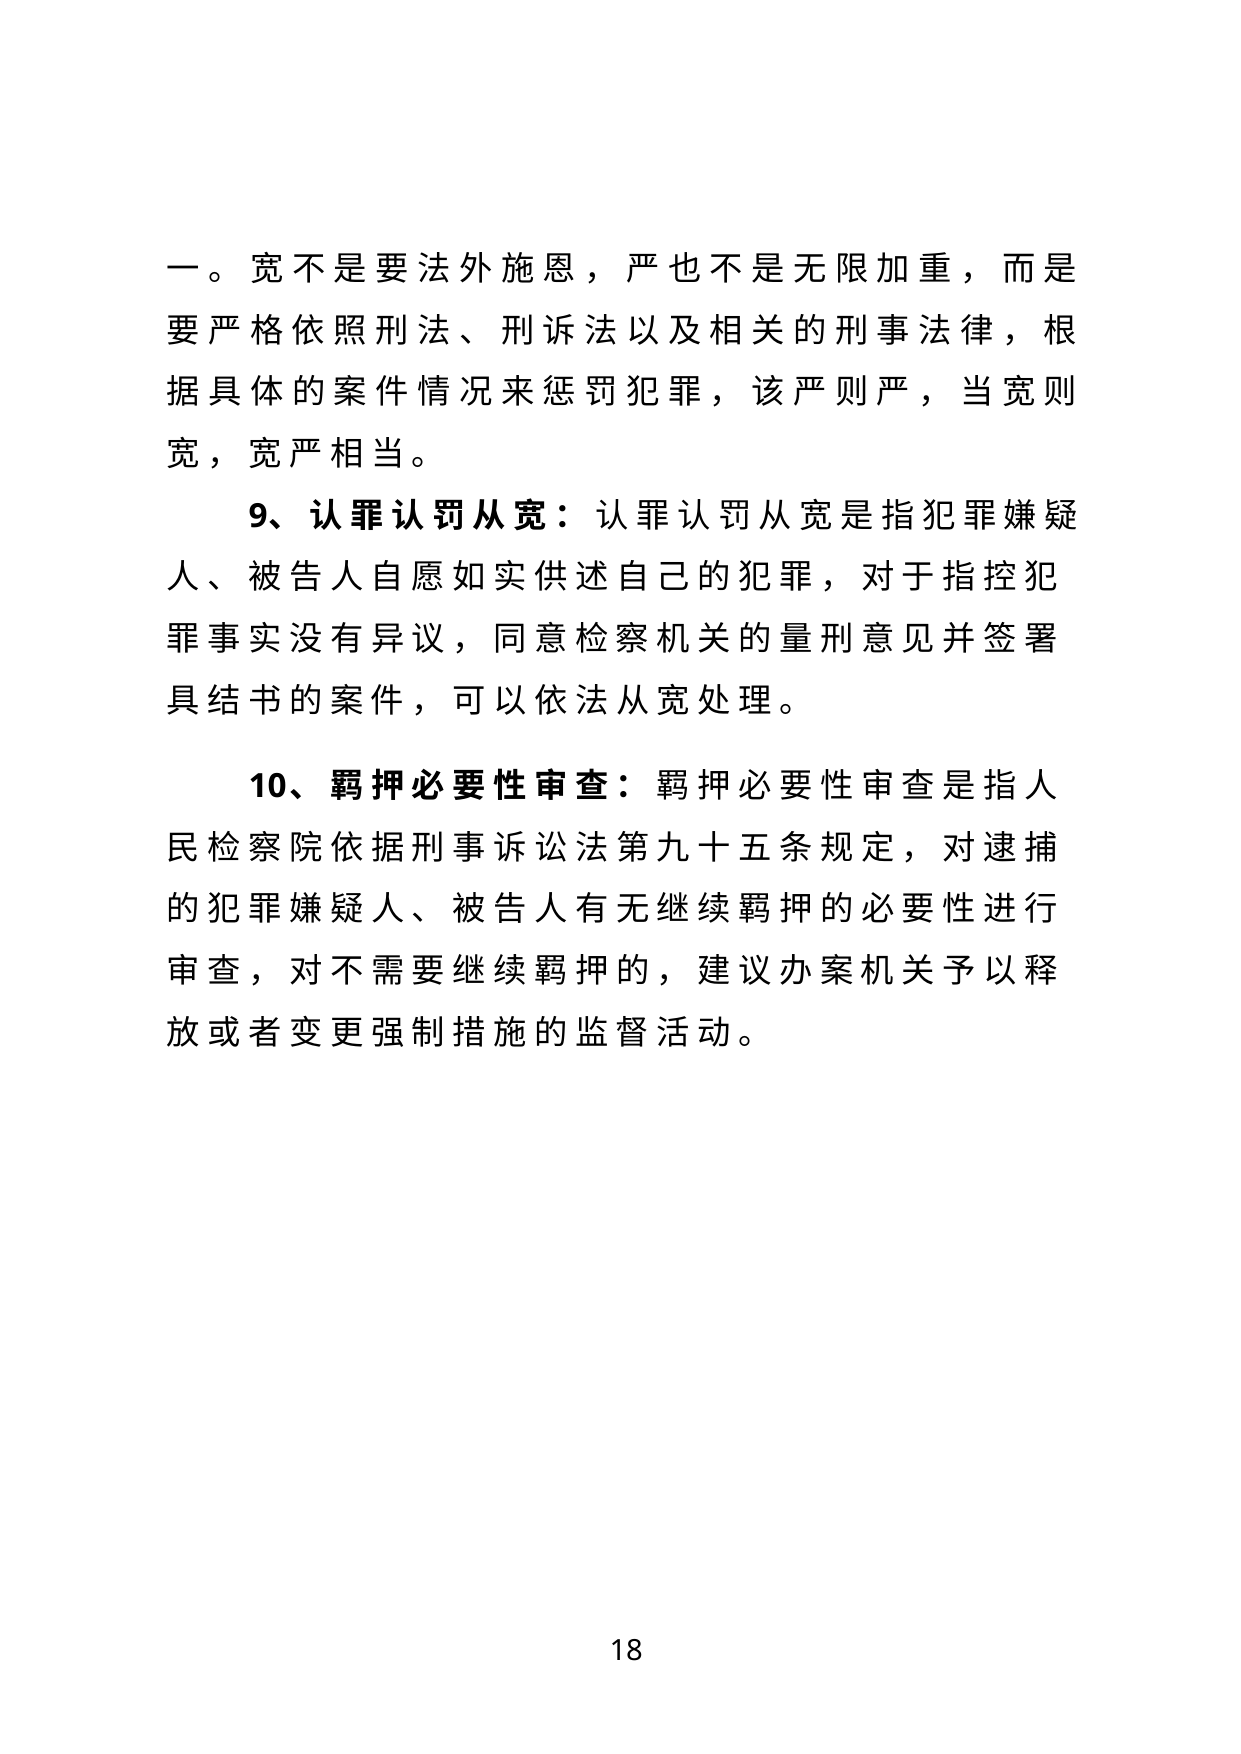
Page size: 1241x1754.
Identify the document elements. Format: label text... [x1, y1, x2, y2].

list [167, 235, 1085, 482]
text 9、认罪认罚从宽：认罪认罚从宽是指犯罪嫌疑人、被告人自愿如实供述自己的犯罪，对于指控犯罪事实没有异议，同意检察机关的量刑意见并签署具结书的案件，可以依法从宽处理。 [167, 482, 1085, 729]
text 10、羁押必要性审查：羁押必要性审查是指人民检察院依据刑事诉讼法第九十五条规定，对逮捕的犯罪嫌疑人、被告人有无继续羁押的必要性进行审查，对不需要继续羁押的，建议办案机关予以释放或者变更强制措施的监督活动。 [167, 752, 1085, 1060]
